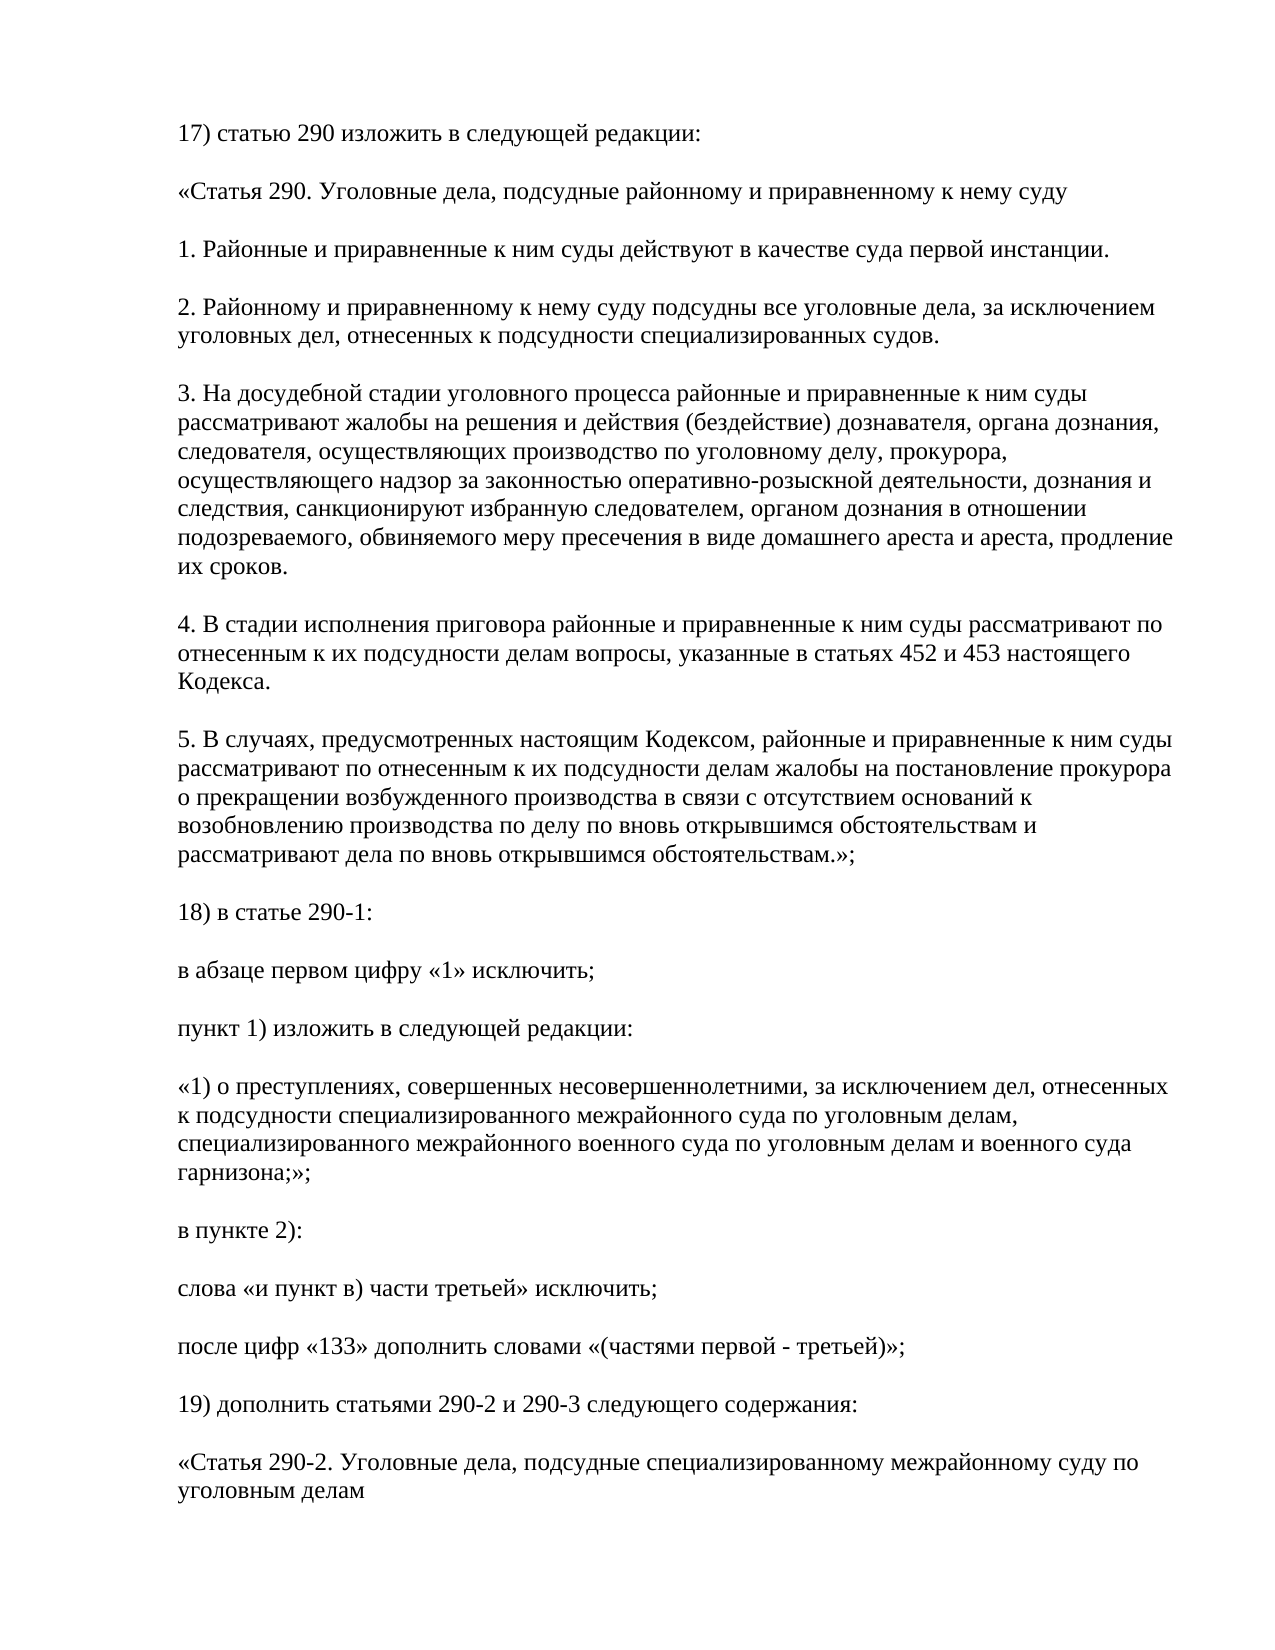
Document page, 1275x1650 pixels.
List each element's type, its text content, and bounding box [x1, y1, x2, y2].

text «Статья 290. Уголовные дела, подсудные районному и приравненному к нему суду [177, 176, 1186, 205]
text 4. В стадии исполнения приговора районные и приравненные к ним суды рассматривают по отнесенным к их подсудности делам вопросы, указанные в статьях 452 и 453 настоящего Кодекса. [177, 609, 1186, 695]
text 3. На досудебной стадии уголовного процесса районные и приравненные к ним суды рассматривают жалобы на решения и действия (бездействие) дознавателя, органа дознания, следователя, осуществляющих производство по уголовному делу, прокурора, осуществляющего надзор за законностью оперативно-розыскной деятельности, дознания и следствия, санкционируют избранную следователем, органом дознания в отношении подозреваемого, обвиняемого меру пресечения в виде домашнего ареста и ареста, продление их сроков. [177, 378, 1186, 580]
text после цифр «133» дополнить словами «(частями первой - третьей)»; [177, 1331, 1186, 1360]
text 19) дополнить статьями 290-2 и 290-3 следующего содержания: [177, 1389, 1186, 1418]
text «Статья 290-2. Уголовные дела, подсудные специализированному межрайонному суду по уголовным делам [177, 1447, 1186, 1504]
text 1. Районные и приравненные к ним суды действуют в качестве суда первой инстанции. [177, 234, 1186, 263]
text пункт 1) изложить в следующей редакции: [177, 1013, 1186, 1042]
text 17) статью 290 изложить в следующей редакции: [177, 118, 1186, 147]
text в абзаце первом цифру «1» исключить; [177, 955, 1186, 984]
text «1) о преступлениях, совершенных несовершеннолетними, за исключением дел, отнесенных к подсудности специализированного межрайонного суда по уголовным делам, специализированного межрайонного военного суда по уголовным делам и военного суда гарнизона;»; [177, 1071, 1186, 1186]
text слова «и пункт в) части третьей» исключить; [177, 1273, 1186, 1302]
text 5. В случаях, предусмотренных настоящим Кодексом, районные и приравненные к ним суды рассматривают по отнесенным к их подсудности делам жалобы на постановление прокурора о прекращении возбужденного производства в связи с отсутствием оснований к возобновлению производства по делу по вновь открывшимся обстоятельствам и рассматривают дела по вновь открывшимся обстоятельствам.»; [177, 724, 1186, 868]
text 2. Районному и приравненному к нему суду подсудны все уголовные дела, за исключением уголовных дел, отнесенных к подсудности специализированных судов. [177, 292, 1186, 349]
text 18) в статье 290-1: [177, 897, 1186, 926]
text в пункте 2): [177, 1215, 1186, 1244]
